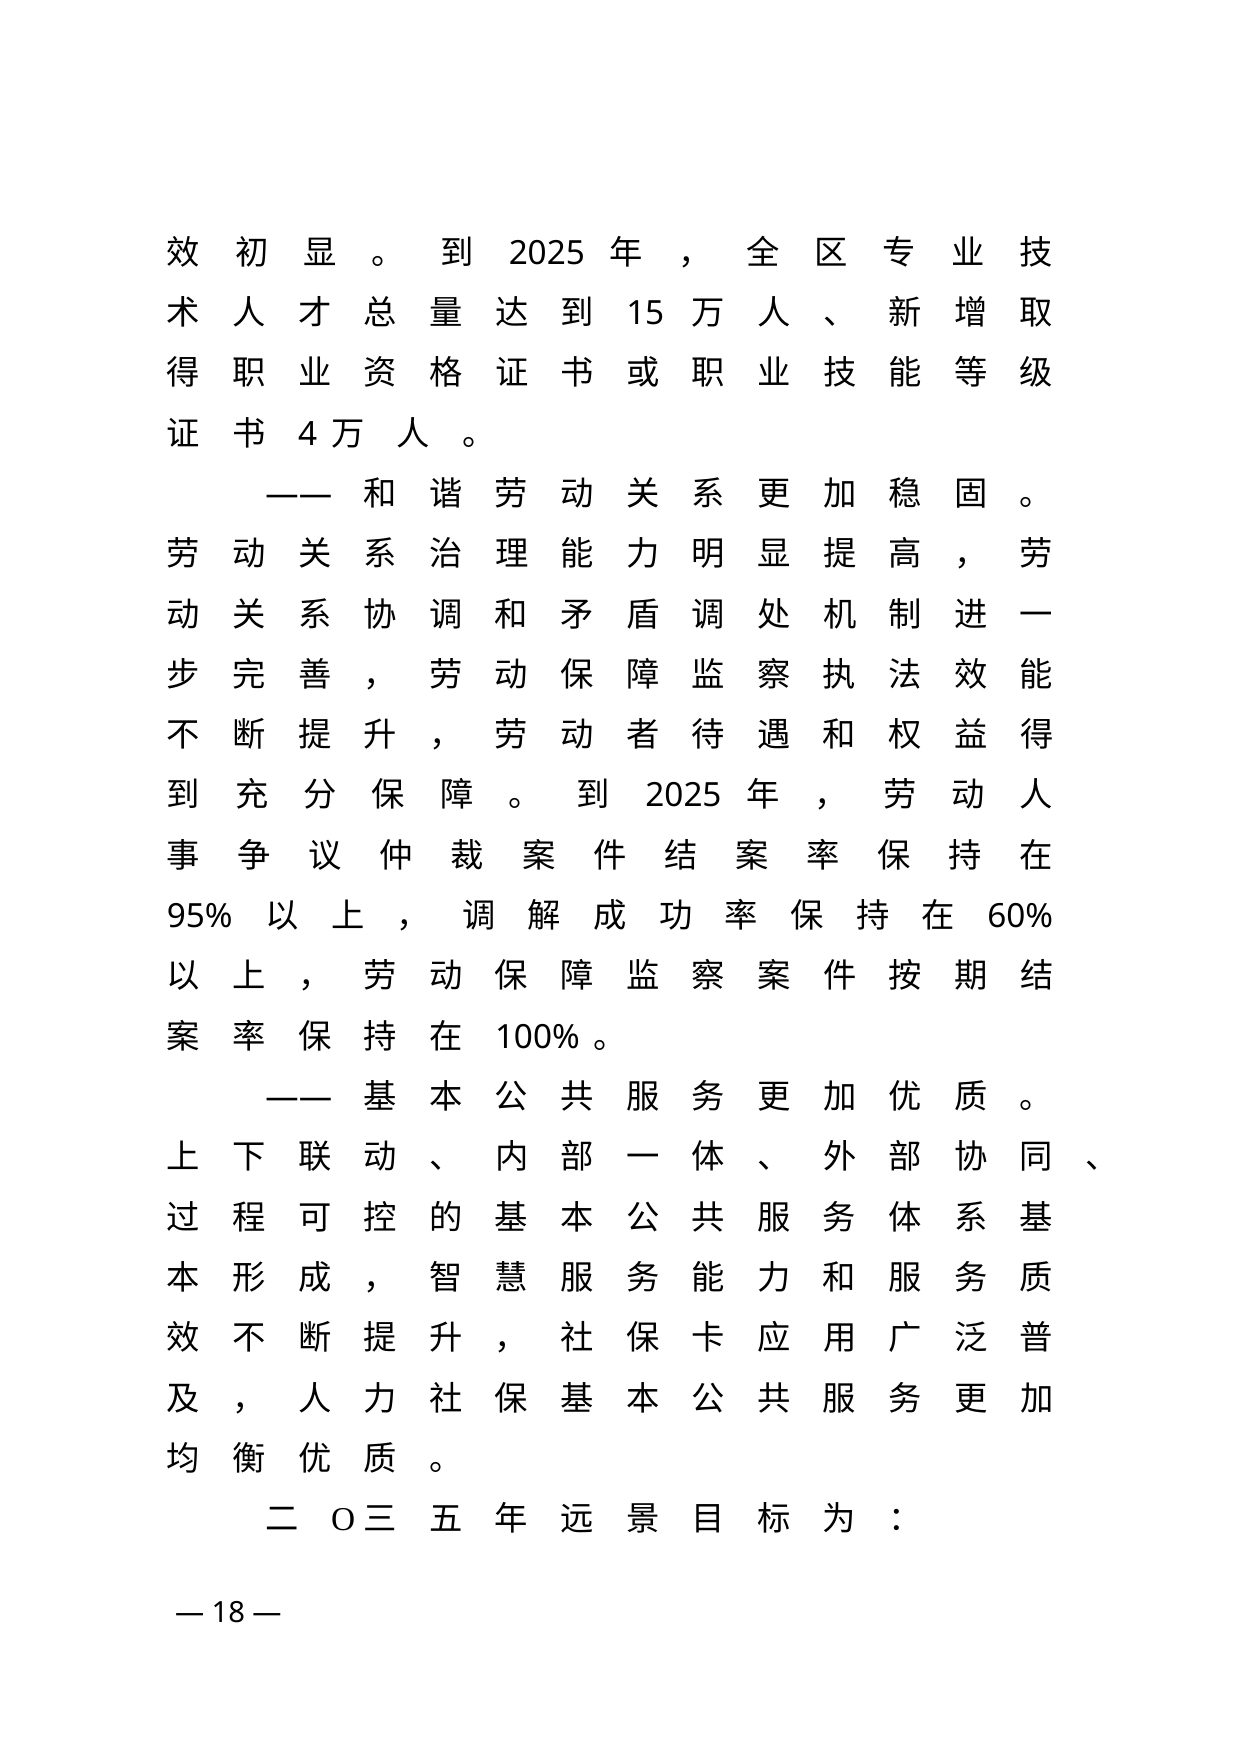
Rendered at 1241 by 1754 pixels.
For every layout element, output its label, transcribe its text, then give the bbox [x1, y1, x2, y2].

text ——和谐劳动关系更加稳固。劳动关系治理能力明显提高，劳动关系协调和矛盾调处机制进一步完善，劳动保障监察执法效能不断提升，劳动者待遇和权益得到充分保障。到2025年，劳动人事争议仲裁案件结案率保持在95%以上，调解成功率保持在60%以上，劳动保障监察案件按期结案率保持在100%。 [167, 461, 1085, 1064]
text ——基本公共服务更加优质。上下联动、内部一体、外部协同、过程可控的基本公共服务体系基本形成，智慧服务能力和服务质效不断提升，社保卡应用广泛普及，人力社保基本公共服务更加均衡优质。 [167, 1064, 1085, 1486]
text 二O三五年远景目标为： [167, 1486, 1085, 1546]
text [167, 219, 1085, 461]
